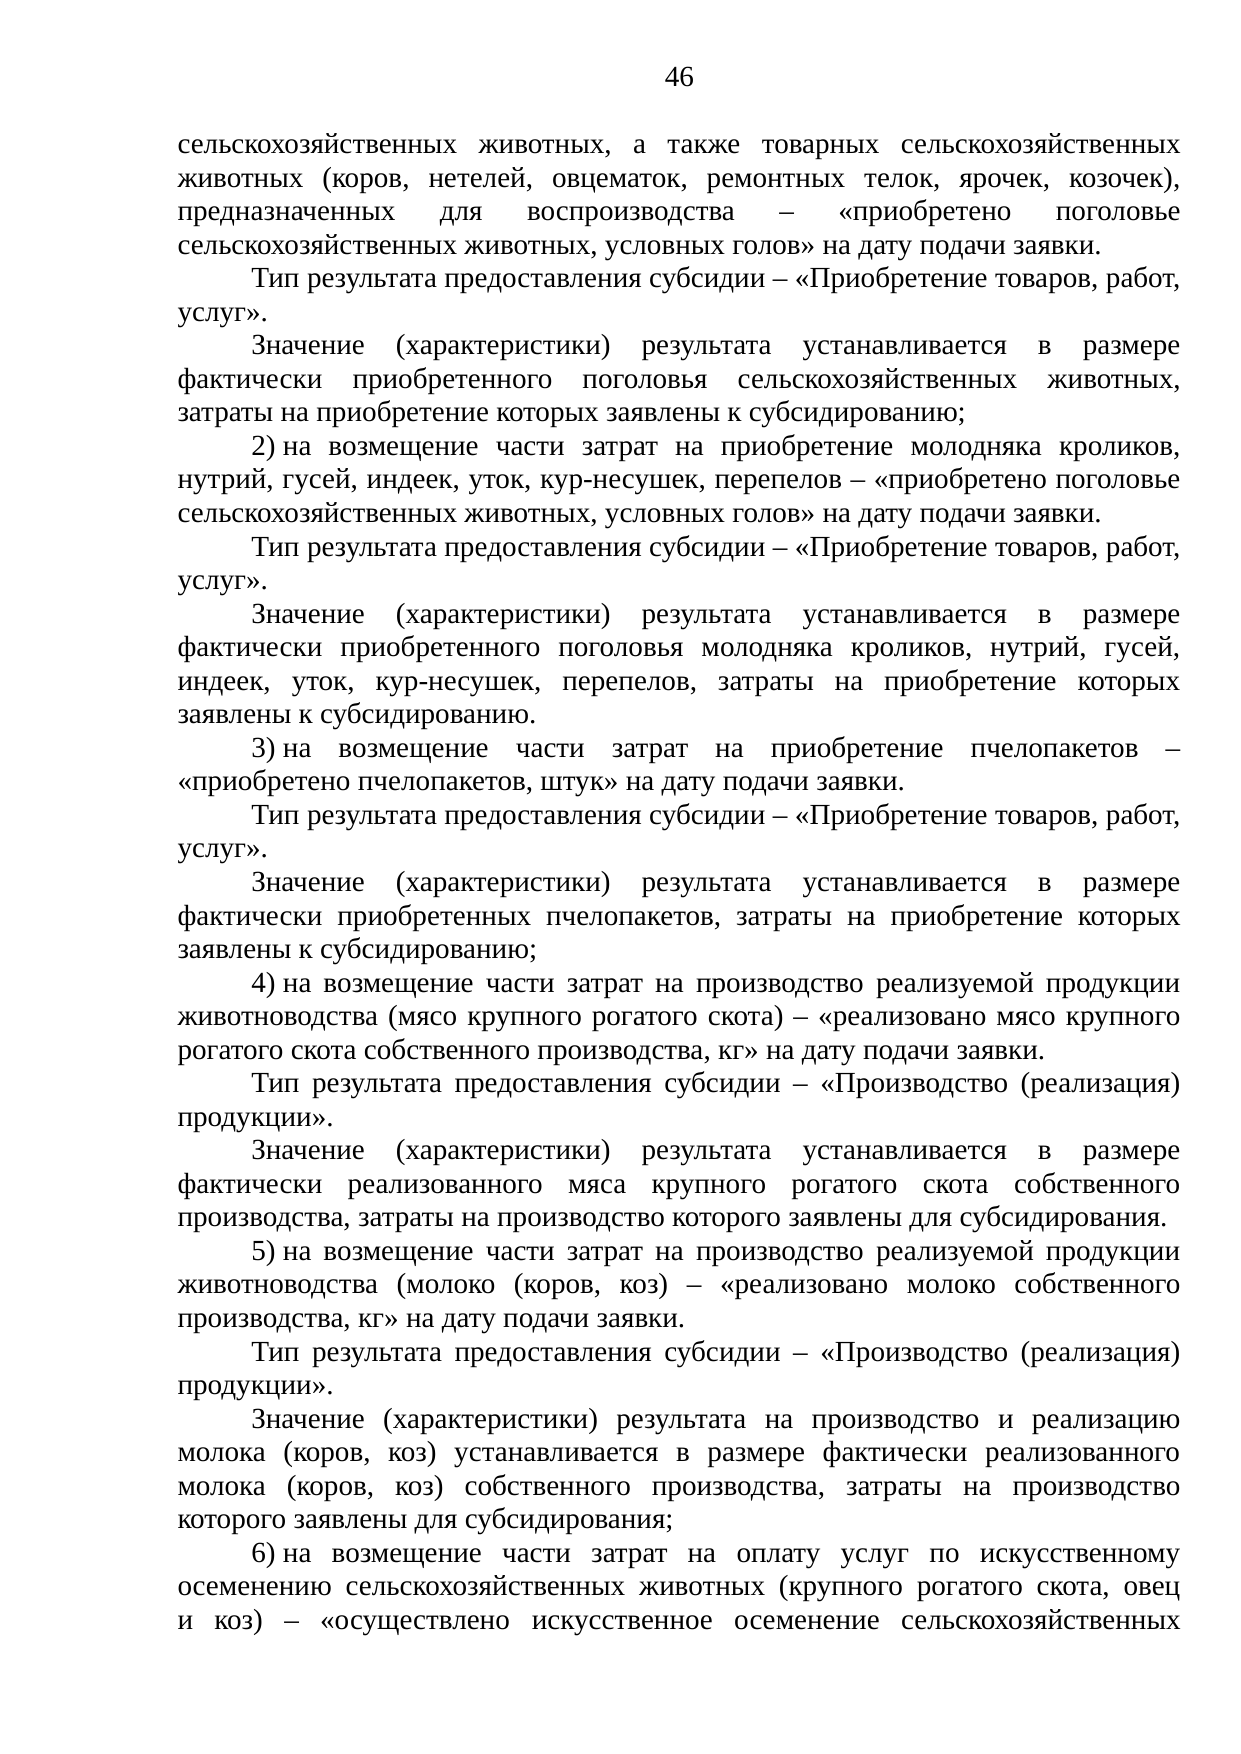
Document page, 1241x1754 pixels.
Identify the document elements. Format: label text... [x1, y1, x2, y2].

text Тип результата предоставления субсидии – «Производство (реализация) продукции». [177, 1065, 1181, 1132]
text Тип результата предоставления субсидии – «Приобретение товаров, работ, услуг». [177, 529, 1181, 596]
text 4) на возмещение части затрат на производство реализуемой продукции животноводства (мясо крупного рогатого скота) – «реализовано мясо крупного рогатого скота собственного производства, кг» на дату подачи заявки. [177, 965, 1181, 1065]
text Тип результата предоставления субсидии – «Приобретение товаров, работ, услуг». [177, 260, 1181, 327]
text 2) на возмещение части затрат на приобретение молодняка кроликов, нутрий, гусей, индеек, уток, кур-несушек, перепелов – «приобретено поголовье сельскохозяйственных животных, условных голов» на дату подачи заявки. [177, 428, 1181, 529]
text Значение (характеристики) результата устанавливается в размере фактически реализованного мяса крупного рогатого скота собственного производства, затраты на производство которого заявлены для субсидирования. [177, 1132, 1181, 1233]
text Тип результата предоставления субсидии – «Производство (реализация) продукции». [177, 1334, 1181, 1401]
text Значение (характеристики) результата на производство и реализацию молока (коров, коз) устанавливается в размере фактически реализованного молока (коров, коз) собственного производства, затраты на производство которого заявлены для субсидирования; [177, 1401, 1181, 1535]
text Значение (характеристики) результата устанавливается в размере фактически приобретенных пчелопакетов, затраты на приобретение которых заявлены к субсидированию; [177, 864, 1181, 965]
text Значение (характеристики) результата устанавливается в размере фактически приобретенного поголовья молодняка кроликов, нутрий, гусей, индеек, уток, кур-несушек, перепелов, затраты на приобретение которых заявлены к субсидированию. [177, 596, 1181, 730]
text Значение (характеристики) результата устанавливается в размере фактически приобретенного поголовья сельскохозяйственных животных, затраты на приобретение которых заявлены к субсидированию; [177, 327, 1181, 428]
text Тип результата предоставления субсидии – «Приобретение товаров, работ, услуг». [177, 797, 1181, 864]
text 3) на возмещение части затрат на приобретение пчелопакетов – «приобретено пчелопакетов, штук» на дату подачи заявки. [177, 730, 1181, 797]
text 5) на возмещение части затрат на производство реализуемой продукции животноводства (молоко (коров, коз) – «реализовано молоко собственного производства, кг» на дату подачи заявки. [177, 1233, 1181, 1334]
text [177, 126, 1181, 260]
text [177, 1535, 1181, 1636]
